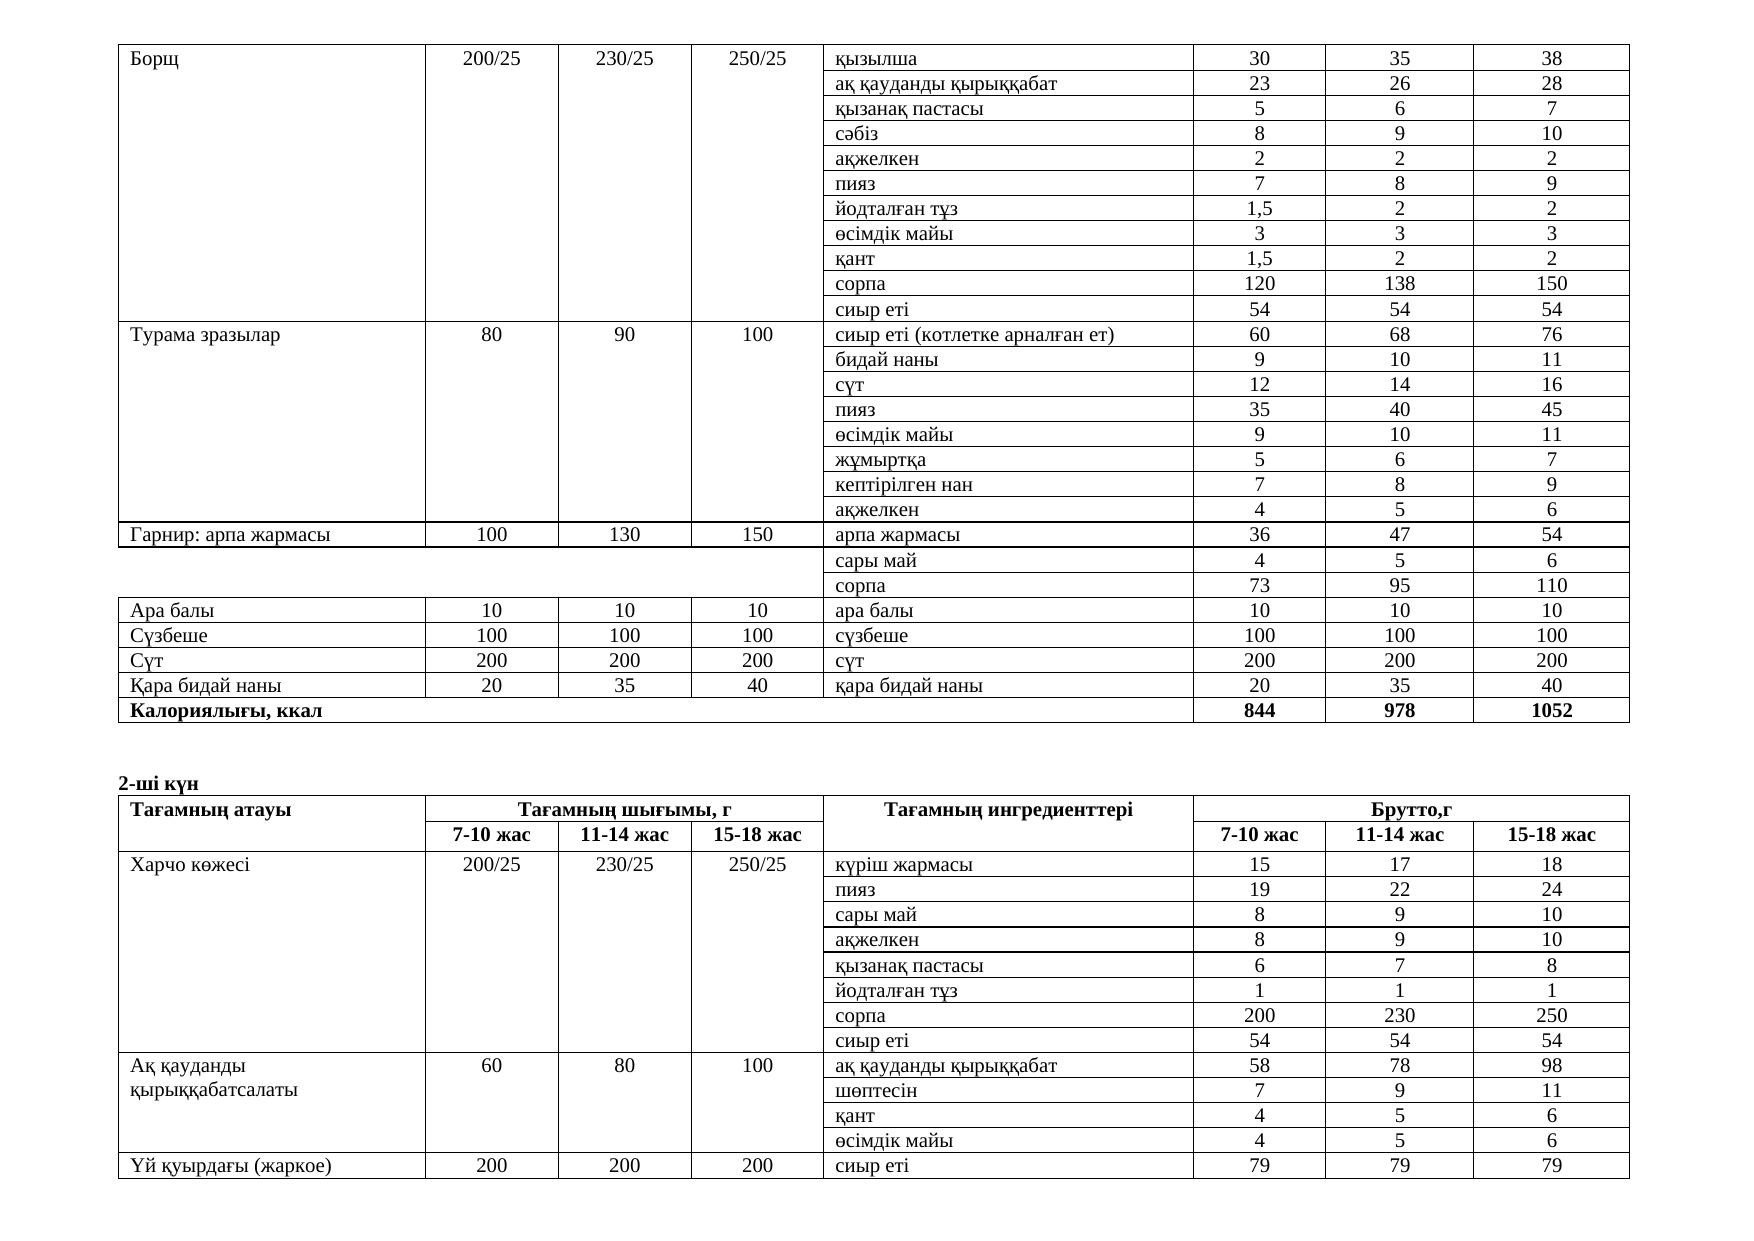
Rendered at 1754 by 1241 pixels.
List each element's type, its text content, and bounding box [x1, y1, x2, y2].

table_header Тағамның шығымы, г [426, 796, 823, 821]
table_cell 1,5 [1194, 246, 1325, 270]
table_cell 1 [1326, 978, 1473, 1002]
table_cell Борщ [119, 45, 425, 321]
table_cell 2 [1474, 196, 1629, 220]
table_cell 7 [1194, 472, 1325, 496]
table_cell 2 [1194, 146, 1325, 170]
table_cell 200 [559, 1153, 691, 1177]
table_cell 100 [692, 623, 823, 647]
table_cell 250/25 [692, 852, 823, 1052]
table_cell 80 [559, 1053, 691, 1152]
table_cell 200/25 [426, 852, 558, 1052]
table_cell 100 [426, 523, 558, 546]
table_cell 10 [1474, 902, 1629, 926]
table_cell 15 [1194, 852, 1325, 876]
table_cell 10 [559, 598, 691, 622]
table_cell пияз [824, 397, 1193, 421]
table_cell 110 [1474, 573, 1629, 597]
table_cell 7-10 жас [426, 822, 558, 851]
table_cell 100 [1474, 623, 1629, 647]
table_cell 10 [1474, 928, 1629, 951]
table_cell 68 [1326, 322, 1473, 346]
table_cell 8 [1326, 472, 1473, 496]
table_cell ара балы [824, 598, 1193, 622]
table_cell 8 [1474, 953, 1629, 977]
table_cell 10 [1326, 422, 1473, 446]
table_cell 4 [1194, 497, 1325, 521]
table_cell күріш жармасы [824, 852, 1193, 876]
table_cell ақ қауданды қырыққабат [824, 1053, 1193, 1077]
table_cell 11 [1474, 1078, 1629, 1102]
table_cell 54 [1194, 296, 1325, 321]
table_cell 130 [559, 523, 691, 546]
table_cell 200/25 [426, 45, 558, 321]
table_cell қызанақ пастасы [824, 96, 1193, 120]
table_cell 5 [1194, 96, 1325, 120]
table_cell 200 [1194, 648, 1325, 672]
table_cell Турама зразылар [119, 322, 425, 521]
table_cell 11 [1474, 422, 1629, 446]
table_cell өсімдік майы [824, 422, 1193, 446]
table_cell 15-18 жас [692, 822, 823, 851]
table_cell 76 [1474, 322, 1629, 346]
table_cell 73 [1194, 573, 1325, 597]
table_cell 8 [1194, 902, 1325, 926]
table_cell 26 [1326, 71, 1473, 94]
table_cell сиыр еті [824, 1028, 1193, 1052]
table_cell 10 [1474, 598, 1629, 622]
table_cell 11-14 жас [1326, 822, 1473, 851]
table_cell 7-10 жас [1194, 822, 1325, 851]
table_cell 7 [1194, 1078, 1325, 1102]
table_cell 10 [1326, 598, 1473, 622]
table_cell сары май [824, 902, 1193, 926]
table_cell пияз [824, 877, 1193, 901]
table_cell 9 [1474, 472, 1629, 496]
table_cell 150 [1474, 271, 1629, 295]
table_cell 200 [426, 1153, 558, 1177]
table_cell Калориялығы, ккал [119, 698, 1193, 722]
table_cell 6 [1474, 497, 1629, 521]
table_cell 10 [1474, 121, 1629, 145]
table_cell 200 [1474, 648, 1629, 672]
table_cell қызылша [824, 45, 1193, 69]
table_cell 10 [1194, 598, 1325, 622]
table_cell 230/25 [559, 45, 691, 321]
text 2-ші күн [118, 771, 1636, 795]
table_cell сорпа [824, 271, 1193, 295]
table_cell 2 [1474, 146, 1629, 170]
table_cell 3 [1474, 221, 1629, 245]
table_cell сиыр еті [824, 296, 1193, 321]
table_cell 11 [1474, 347, 1629, 371]
table_cell 11-14 жас [559, 822, 691, 851]
table_cell Қара бидай наны [119, 673, 425, 697]
table_cell 9 [1326, 902, 1473, 926]
table_cell 230/25 [559, 852, 691, 1052]
table_cell 230 [1326, 1003, 1473, 1027]
table_cell 54 [1326, 296, 1473, 321]
table_cell 5 [1326, 548, 1473, 572]
table_cell жұмыртқа [824, 447, 1193, 471]
table_cell йодталған тұз [824, 978, 1193, 1002]
table_cell 7 [1474, 96, 1629, 120]
table_cell 6 [1474, 1103, 1629, 1127]
table_cell 38 [1474, 45, 1629, 69]
table_cell 200 [692, 648, 823, 672]
table_cell 138 [1326, 271, 1473, 295]
table_cell 120 [1194, 271, 1325, 295]
table_cell 60 [1194, 322, 1325, 346]
table_cell 79 [1194, 1153, 1325, 1177]
table_cell 8 [1194, 121, 1325, 145]
table_cell 79 [1326, 1153, 1473, 1177]
table_cell 35 [1194, 397, 1325, 421]
table_cell 40 [692, 673, 823, 697]
table_cell 2 [1474, 246, 1629, 270]
table_cell өсімдік майы [824, 1128, 1193, 1152]
table_cell 35 [1326, 45, 1473, 69]
table_cell 40 [1326, 397, 1473, 421]
table_cell сүзбеше [824, 623, 1193, 647]
table_cell 5 [1326, 497, 1473, 521]
table_cell 4 [1194, 1128, 1325, 1152]
table_cell 10 [1326, 347, 1473, 371]
table_cell 3 [1194, 221, 1325, 245]
table_cell 5 [1326, 1103, 1473, 1127]
table_cell 15-18 жас [1474, 822, 1629, 851]
table_cell 6 [1474, 1128, 1629, 1152]
table_cell йодталған тұз [824, 196, 1193, 220]
table_cell сорпа [824, 1003, 1193, 1027]
table_cell 2 [1326, 196, 1473, 220]
table_cell 250/25 [692, 45, 823, 321]
table_cell сорпа [824, 573, 1193, 597]
table_cell 18 [1474, 852, 1629, 876]
table_cell 58 [1194, 1053, 1325, 1077]
table_cell сүт [824, 648, 1193, 672]
table_cell 95 [1326, 573, 1473, 597]
table_cell 5 [1194, 447, 1325, 471]
table_cell 2 [1326, 246, 1473, 270]
table_cell 100 [426, 623, 558, 647]
table_cell 47 [1326, 523, 1473, 546]
table_cell 1 [1474, 978, 1629, 1002]
table_cell сиыр еті (котлетке арналған ет) [824, 322, 1193, 346]
table_cell 78 [1326, 1053, 1473, 1077]
table_cell 1,5 [1194, 196, 1325, 220]
table_cell 8 [1194, 928, 1325, 951]
table_cell 54 [1474, 296, 1629, 321]
table_cell 100 [1326, 623, 1473, 647]
table_cell 10 [692, 598, 823, 622]
table_cell 19 [1194, 877, 1325, 901]
table_cell 35 [1326, 673, 1473, 697]
table_cell 200 [559, 648, 691, 672]
table_cell сиыр еті [824, 1153, 1193, 1177]
table_cell 6 [1326, 96, 1473, 120]
table_cell Сүт [119, 648, 425, 672]
table_cell 200 [426, 648, 558, 672]
table_cell 40 [1474, 673, 1629, 697]
table_cell сары май [824, 548, 1193, 572]
table_cell 90 [559, 322, 691, 521]
table_cell шөптесін [824, 1078, 1193, 1102]
table_cell 6 [1326, 447, 1473, 471]
table_cell 9 [1474, 171, 1629, 195]
table_cell 9 [1326, 928, 1473, 951]
table_cell 22 [1326, 877, 1473, 901]
table_cell сәбіз [824, 121, 1193, 145]
table_cell ақжелкен [824, 928, 1193, 951]
table_cell ақжелкен [824, 146, 1193, 170]
table_cell 250 [1474, 1003, 1629, 1027]
table_cell өсімдік майы [824, 221, 1193, 245]
table_cell Ақ қауданды қырыққабатсалаты [119, 1053, 425, 1152]
table_cell қант [824, 246, 1193, 270]
table_cell 54 [1474, 523, 1629, 546]
table_cell Гарнир: арпа жармасы [119, 523, 425, 546]
table_cell 100 [692, 322, 823, 521]
table_cell 4 [1194, 1103, 1325, 1127]
table_cell 45 [1474, 397, 1629, 421]
table_cell 36 [1194, 523, 1325, 546]
table_cell 2 [1326, 146, 1473, 170]
table_cell 16 [1474, 372, 1629, 396]
table_cell 5 [1326, 1128, 1473, 1152]
table_header Тағамның ингредиенттері [824, 796, 1193, 851]
table_cell 6 [1194, 953, 1325, 977]
table_cell 80 [426, 322, 558, 521]
table_cell 28 [1474, 71, 1629, 94]
table_cell 23 [1194, 71, 1325, 94]
table_cell 200 [1194, 1003, 1325, 1027]
table_cell 100 [692, 1053, 823, 1152]
table_header Тағамның атауы [119, 796, 425, 851]
table_cell 24 [1474, 877, 1629, 901]
table_cell 9 [1194, 347, 1325, 371]
table_cell 7 [1326, 953, 1473, 977]
table_cell 1052 [1474, 698, 1629, 722]
table_cell 12 [1194, 372, 1325, 396]
table_cell арпа жармасы [824, 523, 1193, 546]
table_cell 54 [1474, 1028, 1629, 1052]
table_cell 9 [1326, 1078, 1473, 1102]
table_cell 9 [1326, 121, 1473, 145]
table_cell 79 [1474, 1153, 1629, 1177]
table_cell 844 [1194, 698, 1325, 722]
table_cell 150 [692, 523, 823, 546]
table_cell 14 [1326, 372, 1473, 396]
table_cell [119, 1153, 425, 1177]
table_cell 4 [1194, 548, 1325, 572]
table_cell 7 [1474, 447, 1629, 471]
table_cell Ара балы [119, 598, 425, 622]
table_cell қант [824, 1103, 1193, 1127]
table_cell 20 [426, 673, 558, 697]
table_cell 200 [692, 1153, 823, 1177]
table_cell қара бидай наны [824, 673, 1193, 697]
table_cell сүт [824, 372, 1193, 396]
table_cell 3 [1326, 221, 1473, 245]
table_cell 100 [559, 623, 691, 647]
table_cell 30 [1194, 45, 1325, 69]
table_cell 10 [426, 598, 558, 622]
table_header Брутто,г [1194, 796, 1629, 821]
table_cell Харчо көжесі [119, 852, 425, 1052]
table_cell 1 [1194, 978, 1325, 1002]
table_cell 6 [1474, 548, 1629, 572]
table_cell бидай наны [824, 347, 1193, 371]
table_cell 60 [426, 1053, 558, 1152]
table_cell ақжелкен [824, 497, 1193, 521]
table_cell 54 [1194, 1028, 1325, 1052]
table_cell 7 [1194, 171, 1325, 195]
table_cell 9 [1194, 422, 1325, 446]
table_cell 54 [1326, 1028, 1473, 1052]
table_cell ақ қауданды қырыққабат [824, 71, 1193, 94]
table_cell 100 [1194, 623, 1325, 647]
table_cell 35 [559, 673, 691, 697]
table_cell кептірілген нан [824, 472, 1193, 496]
table_cell Сүзбеше [119, 623, 425, 647]
table_cell 98 [1474, 1053, 1629, 1077]
table_cell 20 [1194, 673, 1325, 697]
table_cell 978 [1326, 698, 1473, 722]
table_cell қызанақ пастасы [824, 953, 1193, 977]
table_cell 200 [1326, 648, 1473, 672]
table_cell 8 [1326, 171, 1473, 195]
table_cell пияз [824, 171, 1193, 195]
table_cell 17 [1326, 852, 1473, 876]
